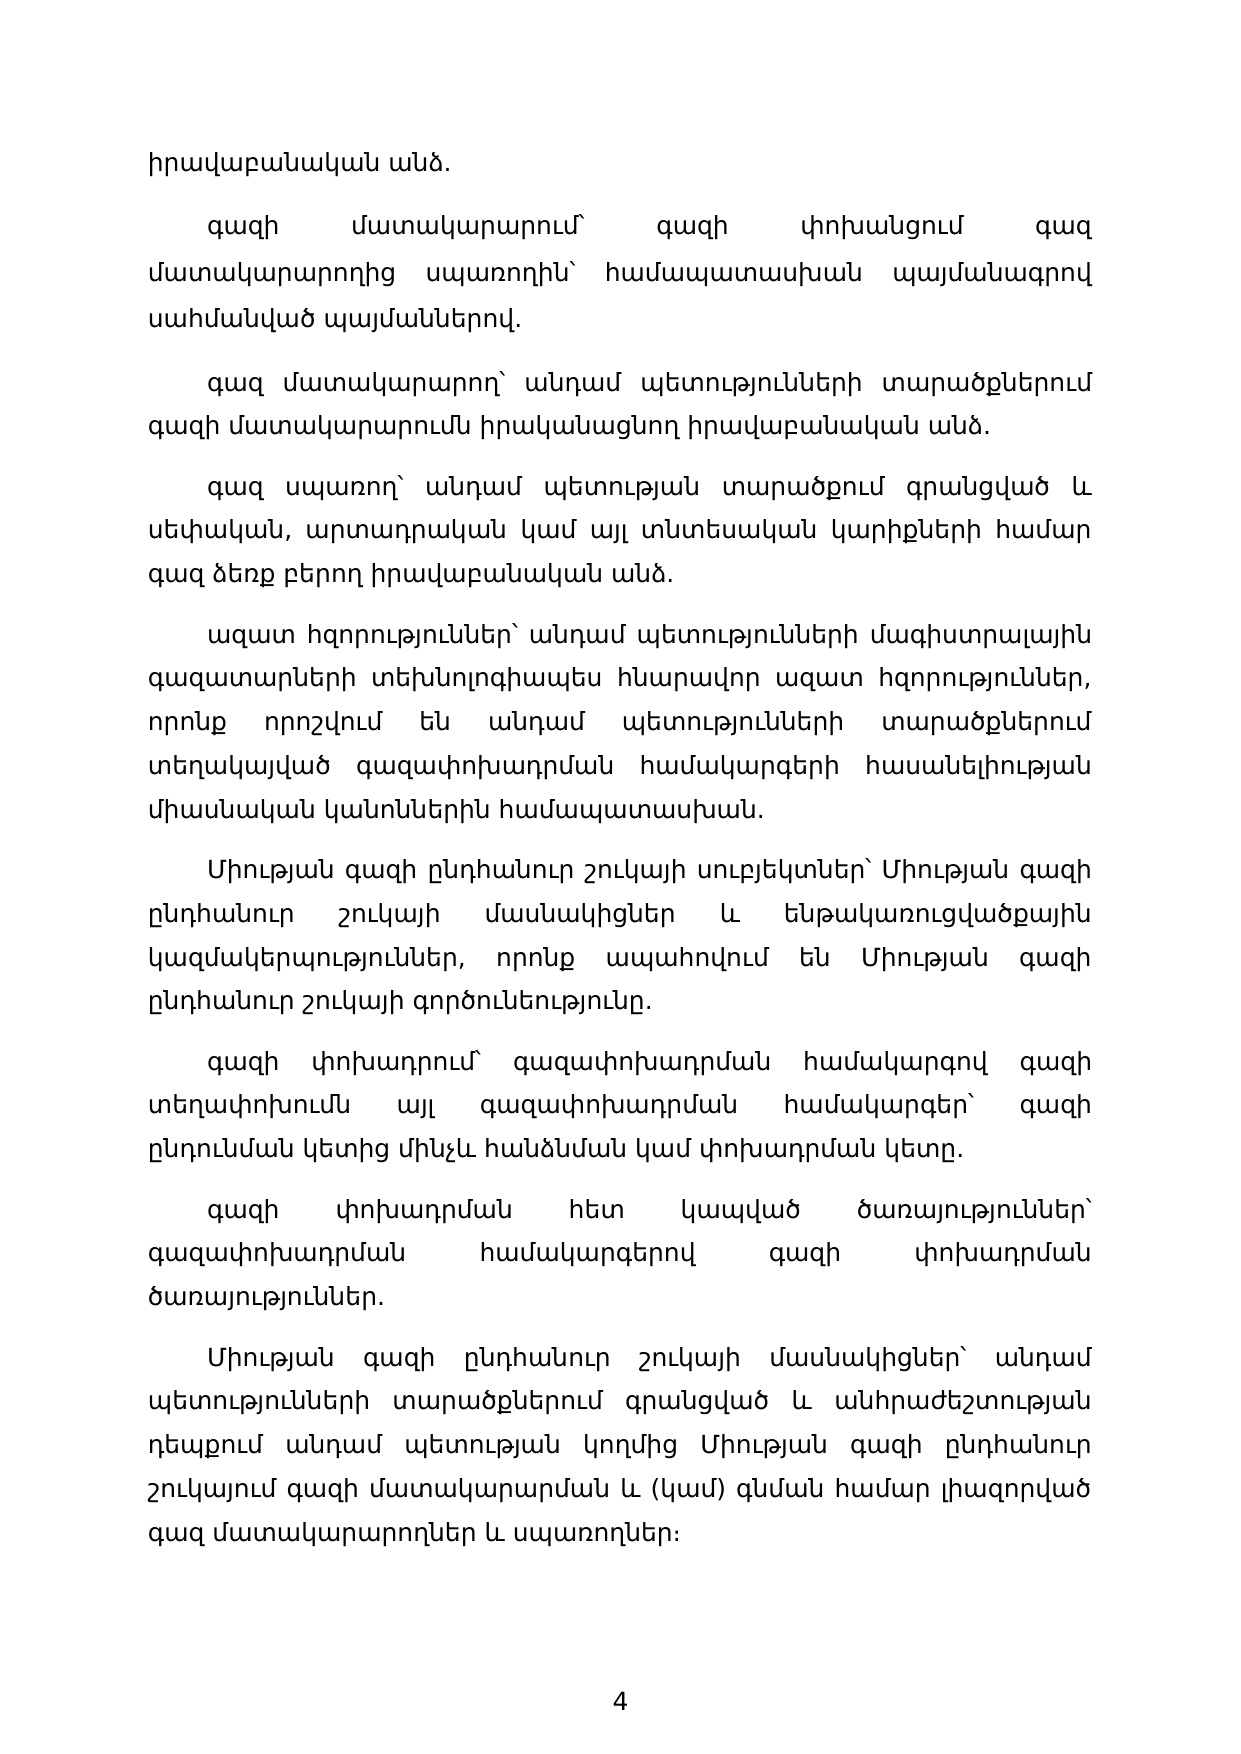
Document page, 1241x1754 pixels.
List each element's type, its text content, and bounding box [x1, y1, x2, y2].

text գազի մատակարարում՝ գազի փոխանցում գազ մատակարարողից սպառողին՝ համապատասխան պայմանագրով սահմանված պայմաններով. [148, 211, 1092, 333]
text Միության գազի ընդհանուր շուկայի մասնակիցներ՝ անդամ պետությունների տարածքներում գրանցված և անհրաժեշտության դեպքում անդամ պետության կողմից Միության գազի ընդհանուր շուկայում գազի մատակարարման և (կամ) գնման համար լիազորված գազ մատակարարողներ և սպառողներ։ [148, 1343, 1092, 1547]
text գազ մատակարարող՝ անդամ պետությունների տարածքներում գազի մատակարարումն իրականացնող իրավաբանական անձ. [148, 368, 1092, 441]
text գազի փոխադրման հետ կապված ծառայություններ՝ գազափոխադրման համակարգերով գազի փոխադրման ծառայություններ. [148, 1195, 1092, 1311]
text ազատ հզորություններ՝ անդամ պետությունների մագիստրալային գազատարների տեխնոլոգիապես հնարավոր ազատ հզորություններ, որոնք որոշվում են անդամ պետությունների տարածքներում տեղակայված գազափոխադրման համակարգերի հասանելիության միասնական կանոններին համապատասխան. [148, 620, 1092, 824]
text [148, 148, 1092, 177]
text գազի փոխադրում՝ գազափոխադրման համակարգով գազի տեղափոխումն այլ գազափոխադրման համակարգեր՝ գազի ընդունման կետից մինչև հանձնման կամ փոխադրման կետը. [148, 1047, 1092, 1163]
text Միության գազի ընդհանուր շուկայի սուբյեկտներ՝ Միության գազի ընդհանուր շուկայի մասնակիցներ և ենթակառուցվածքային կազմակերպություններ, որոնք ապահովում են Միության գազի ընդհանուր շուկայի գործունեությունը. [148, 855, 1092, 1016]
text գազ սպառող՝ անդամ պետության տարածքում գրանցված և սեփական, արտադրական կամ այլ տնտեսական կարիքների համար գազ ձեռք բերող իրավաբանական անձ. [148, 472, 1092, 588]
